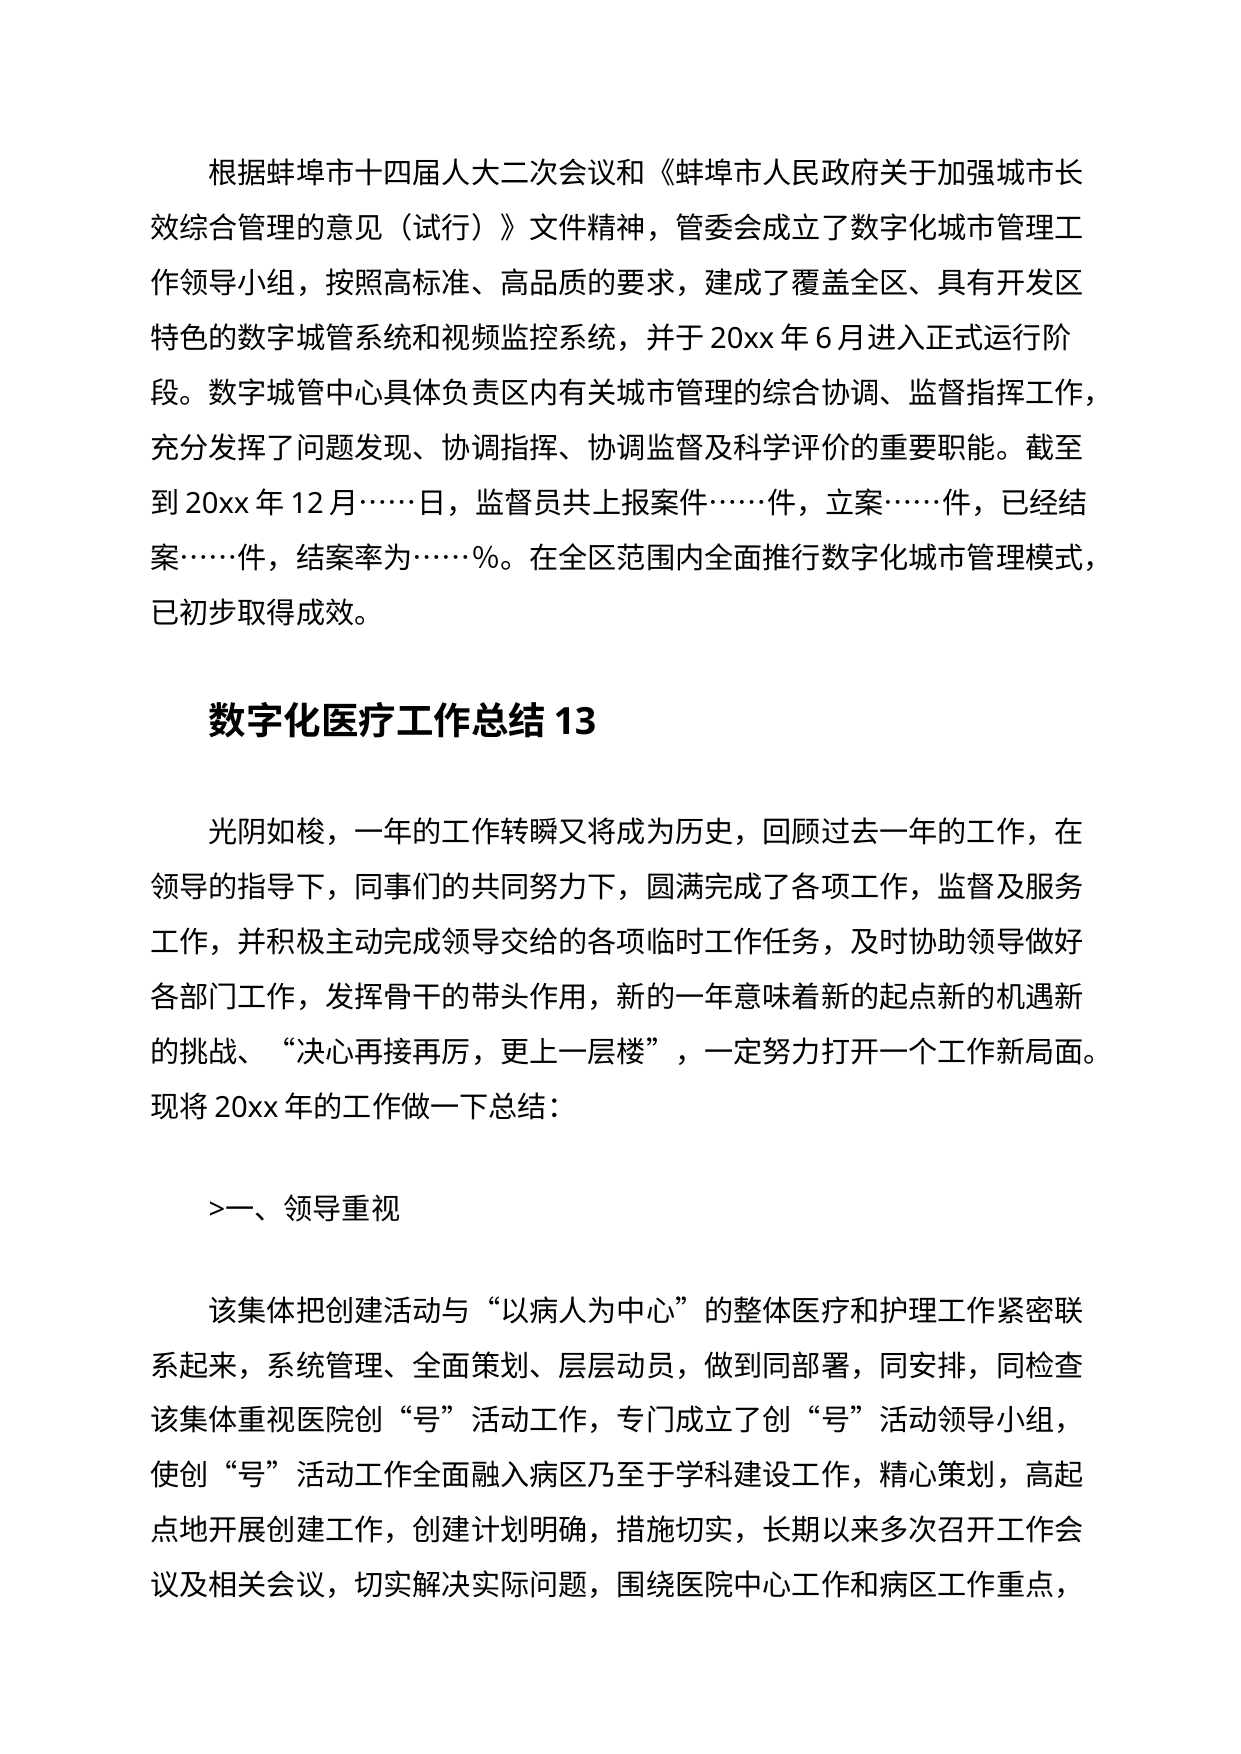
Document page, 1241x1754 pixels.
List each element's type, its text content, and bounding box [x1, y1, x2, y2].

text 数字化医疗工作总结13 [150, 691, 1090, 746]
text 根据蚌埠市十四届人大二次会议和《蚌埠市人民政府关于加强城市长效综合管理的意见（试行）》文件精神，管委会成立了数字化城市管理工作领导小组，按照高标准、高品质的要求，建成了覆盖全区、具有开发区特色的数字城管系统和视频监控系统，并于20xx年6月进入正式运行阶段。数字城管中心具体负责区内有关城市管理的综合协调、监督指挥工作，充分发挥了问题发现、协调指挥、协调监督及科学评价的重要职能。截至到20xx年12月……日，监督员共上报案件……件，立案……件，已经结案……件，结案率为……％。在全区范围内全面推行数字化城市管理模式，已初步取得成效。 [150, 150, 1090, 632]
text 光阴如梭，一年的工作转瞬又将成为历史，回顾过去一年的工作，在领导的指导下，同事们的共同努力下，圆满完成了各项工作，监督及服务工作，并积极主动完成领导交给的各项临时工作任务，及时协助领导做好各部门工作，发挥骨干的带头作用，新的一年意味着新的起点新的机遇新的挑战、“决心再接再厉，更上一层楼”，一定努力打开一个工作新局面。现将20xx年的工作做一下总结： [150, 809, 1090, 1126]
text >一、领导重视 [150, 1185, 1090, 1228]
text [150, 1287, 1090, 1604]
